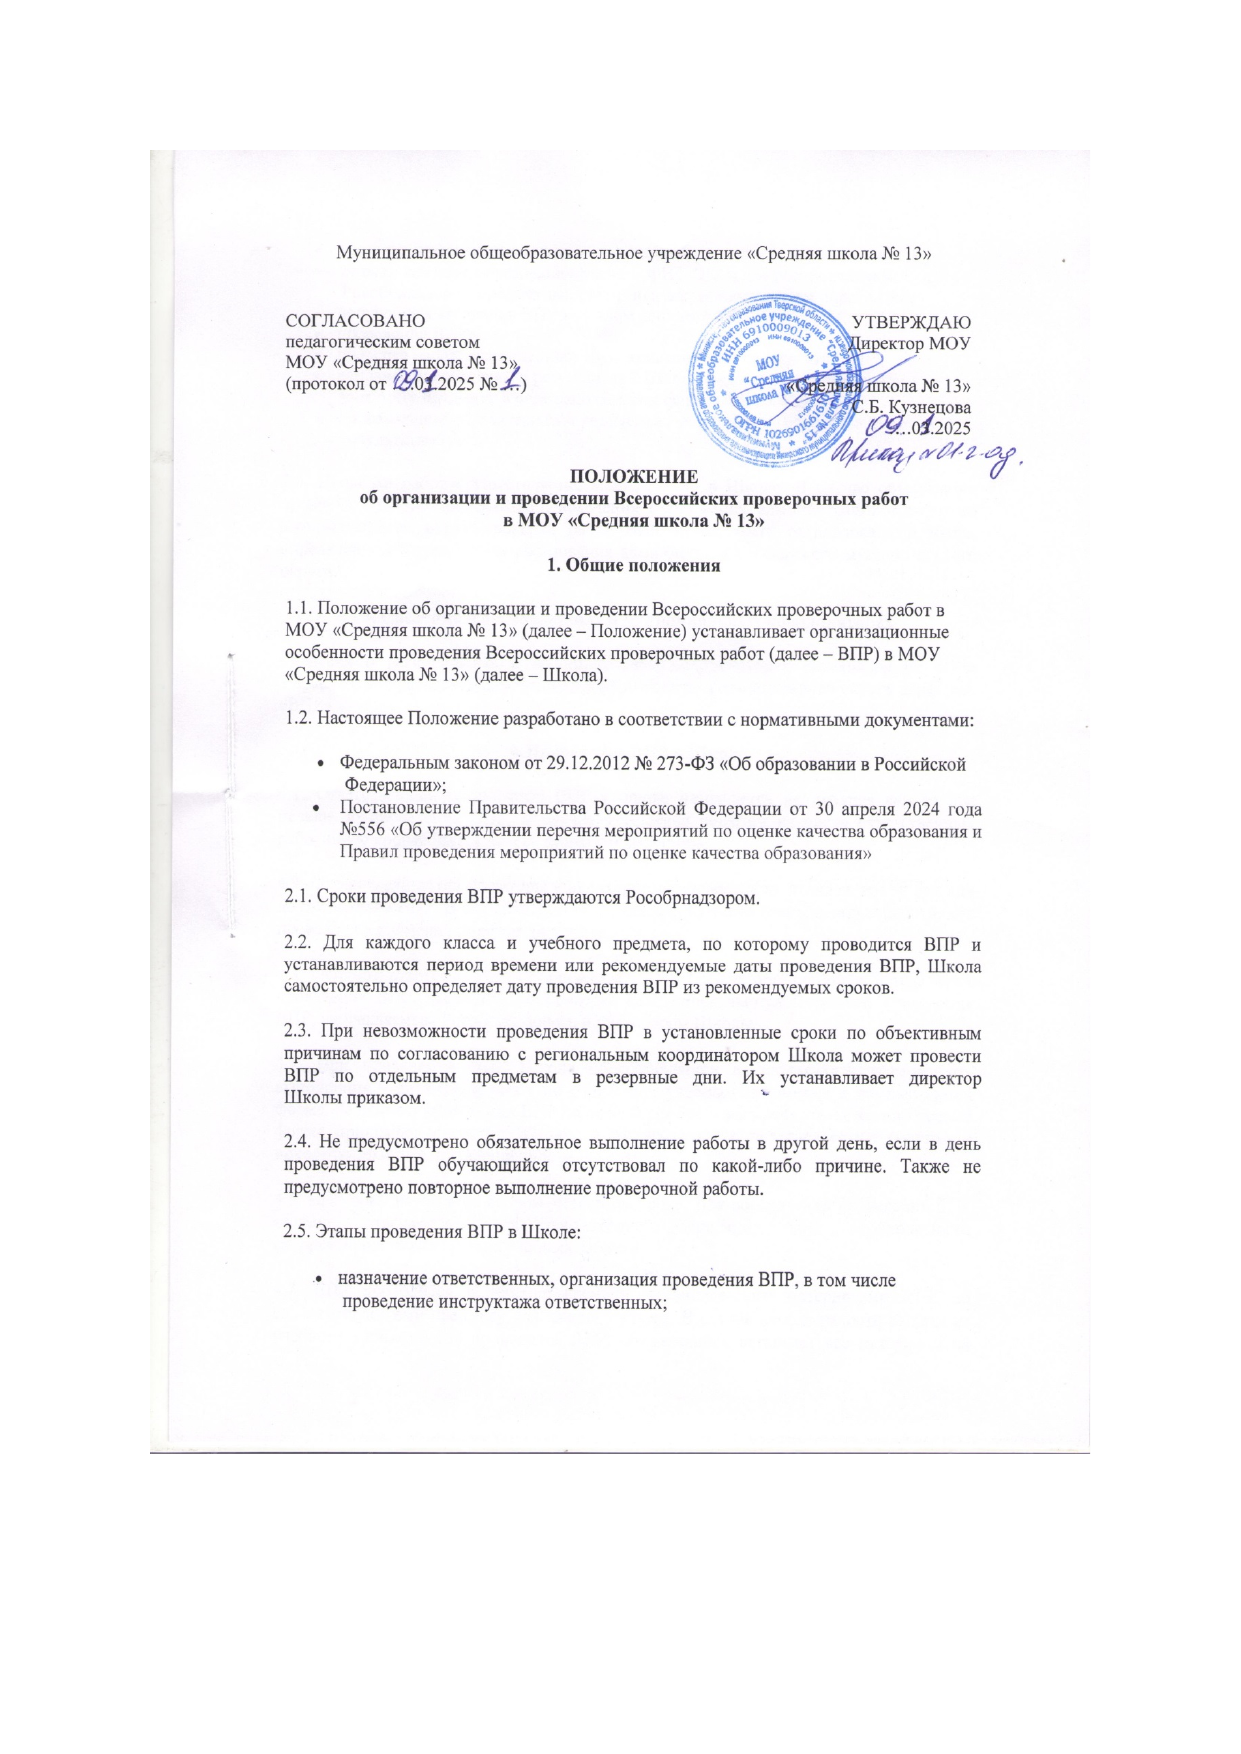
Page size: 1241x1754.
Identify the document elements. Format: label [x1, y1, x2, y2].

picture [150, 150, 1091, 1454]
